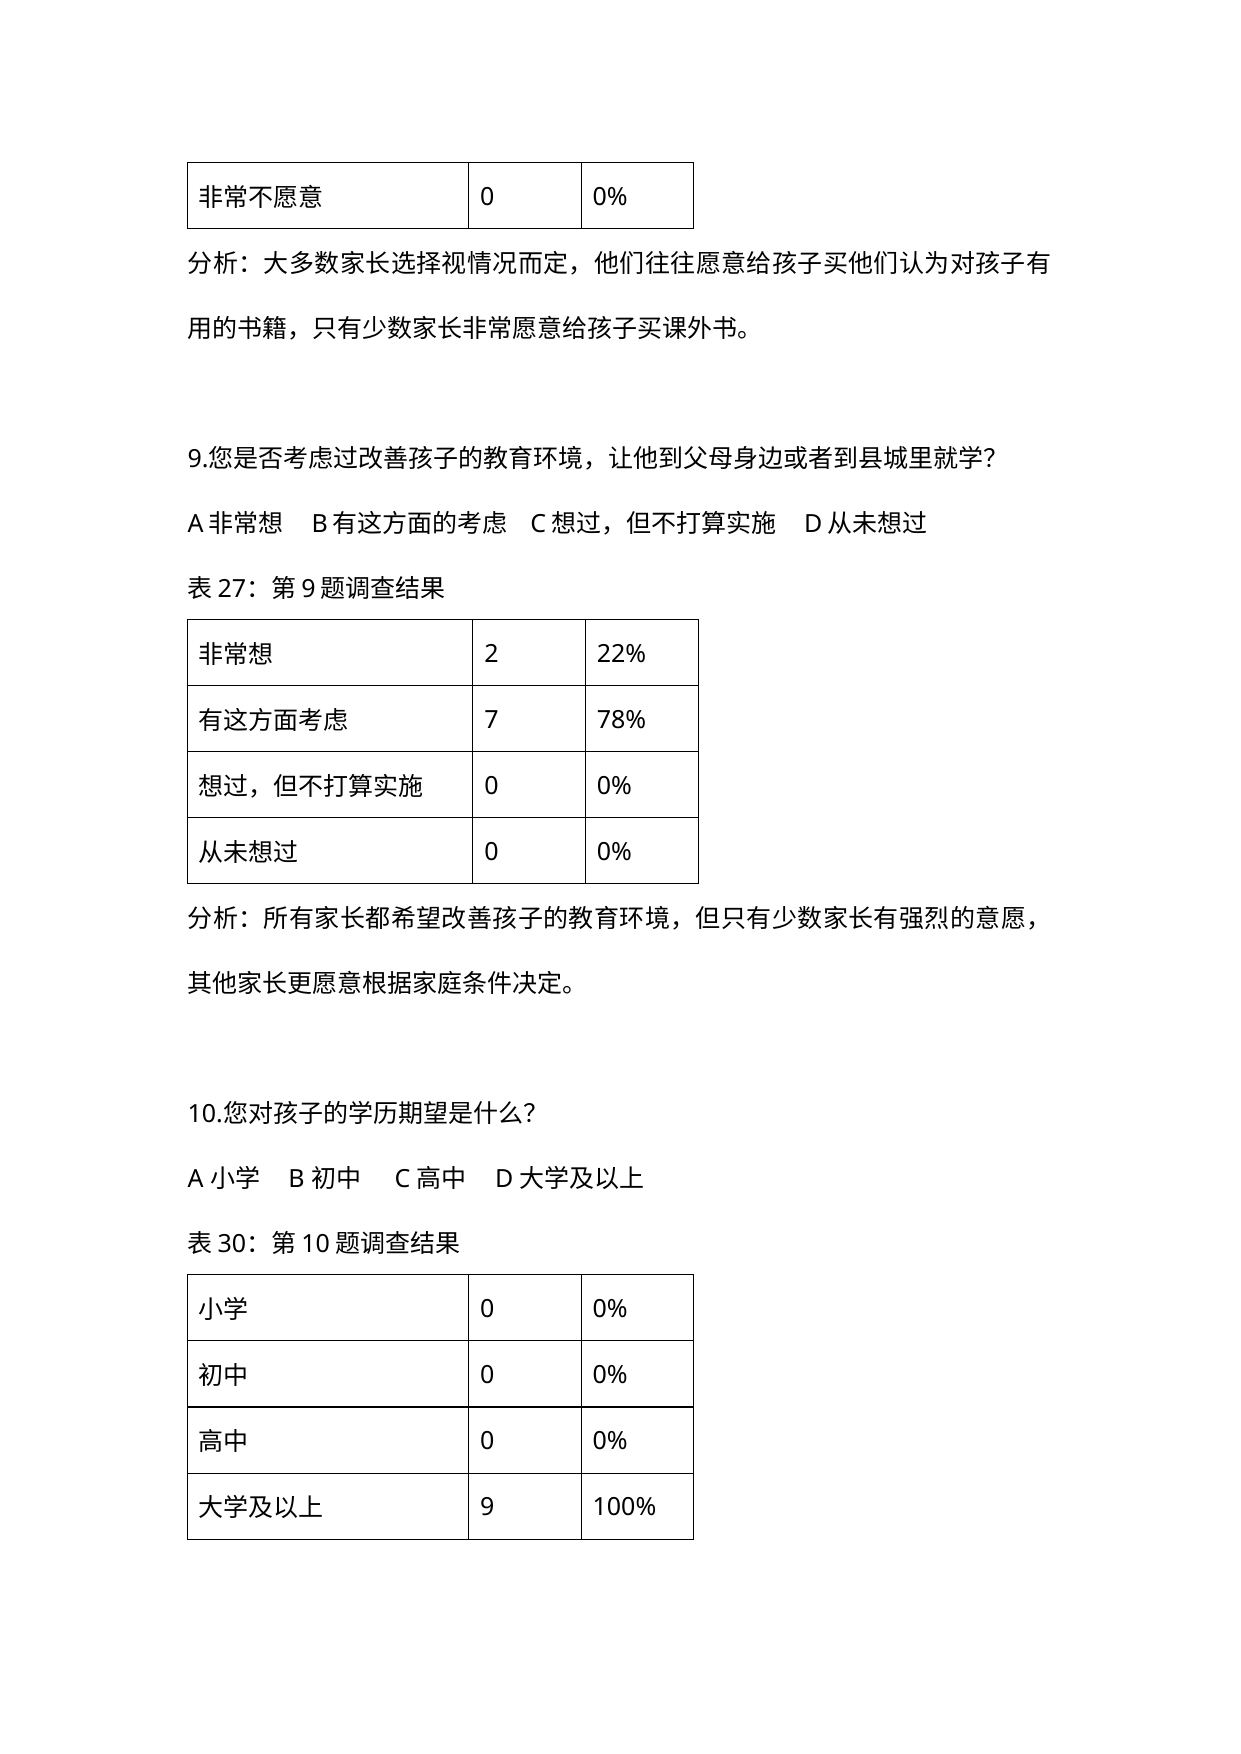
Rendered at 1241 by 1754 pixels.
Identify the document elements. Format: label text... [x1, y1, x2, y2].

table_header 非常想 [188, 620, 472, 685]
table_cell 想过，但不打算实施 [188, 752, 472, 817]
table_cell 7 [473, 686, 585, 751]
text A非常想 B有这方面的考虑 C想过，但不打算实施 D从未想过 [187, 489, 1053, 554]
table_header 小学 [188, 1275, 468, 1340]
text 表30：第10题调查结果 [187, 1209, 1053, 1274]
text 分析：所有家长都希望改善孩子的教育环境，但只有少数家长有强烈的意愿，其他家长更愿意根据家庭条件决定。 [187, 884, 1053, 1014]
table_cell 0% [586, 818, 698, 883]
table_cell 100% [582, 1474, 693, 1538]
table_cell 从未想过 [188, 818, 472, 883]
table_cell 0% [582, 1408, 693, 1472]
table_cell 有这方面考虑 [188, 686, 472, 751]
text A 小学 B 初中 C 高中 D 大学及以上 [187, 1144, 1053, 1209]
table_header 0 [469, 1275, 581, 1340]
table_header 0% [582, 1275, 693, 1340]
table_cell 0 [469, 1341, 581, 1406]
table_cell 0 [473, 818, 585, 883]
table_cell 0 [473, 752, 585, 817]
table_cell 高中 [188, 1408, 468, 1472]
text 分析：大多数家长选择视情况而定，他们往往愿意给孩子买他们认为对孩子有用的书籍，只有少数家长非常愿意给孩子买课外书。 [187, 229, 1053, 359]
text 10.您对孩子的学历期望是什么？ [187, 1079, 1053, 1144]
table_cell 大学及以上 [188, 1474, 468, 1538]
table_header 22% [586, 620, 698, 685]
table_cell 初中 [188, 1341, 468, 1406]
table_cell 0% [582, 163, 693, 228]
table_cell 非常不愿意 [188, 163, 468, 228]
table_header 2 [473, 620, 585, 685]
table_cell 9 [469, 1474, 581, 1538]
table_cell 0% [586, 752, 698, 817]
table_cell 0% [582, 1341, 693, 1406]
table_cell 0 [469, 163, 581, 228]
text 表27：第9题调查结果 [187, 554, 1053, 619]
text 9.您是否考虑过改善孩子的教育环境，让他到父母身边或者到县城里就学？ [187, 424, 1053, 489]
table_cell 78% [586, 686, 698, 751]
table_cell 0 [469, 1408, 581, 1472]
